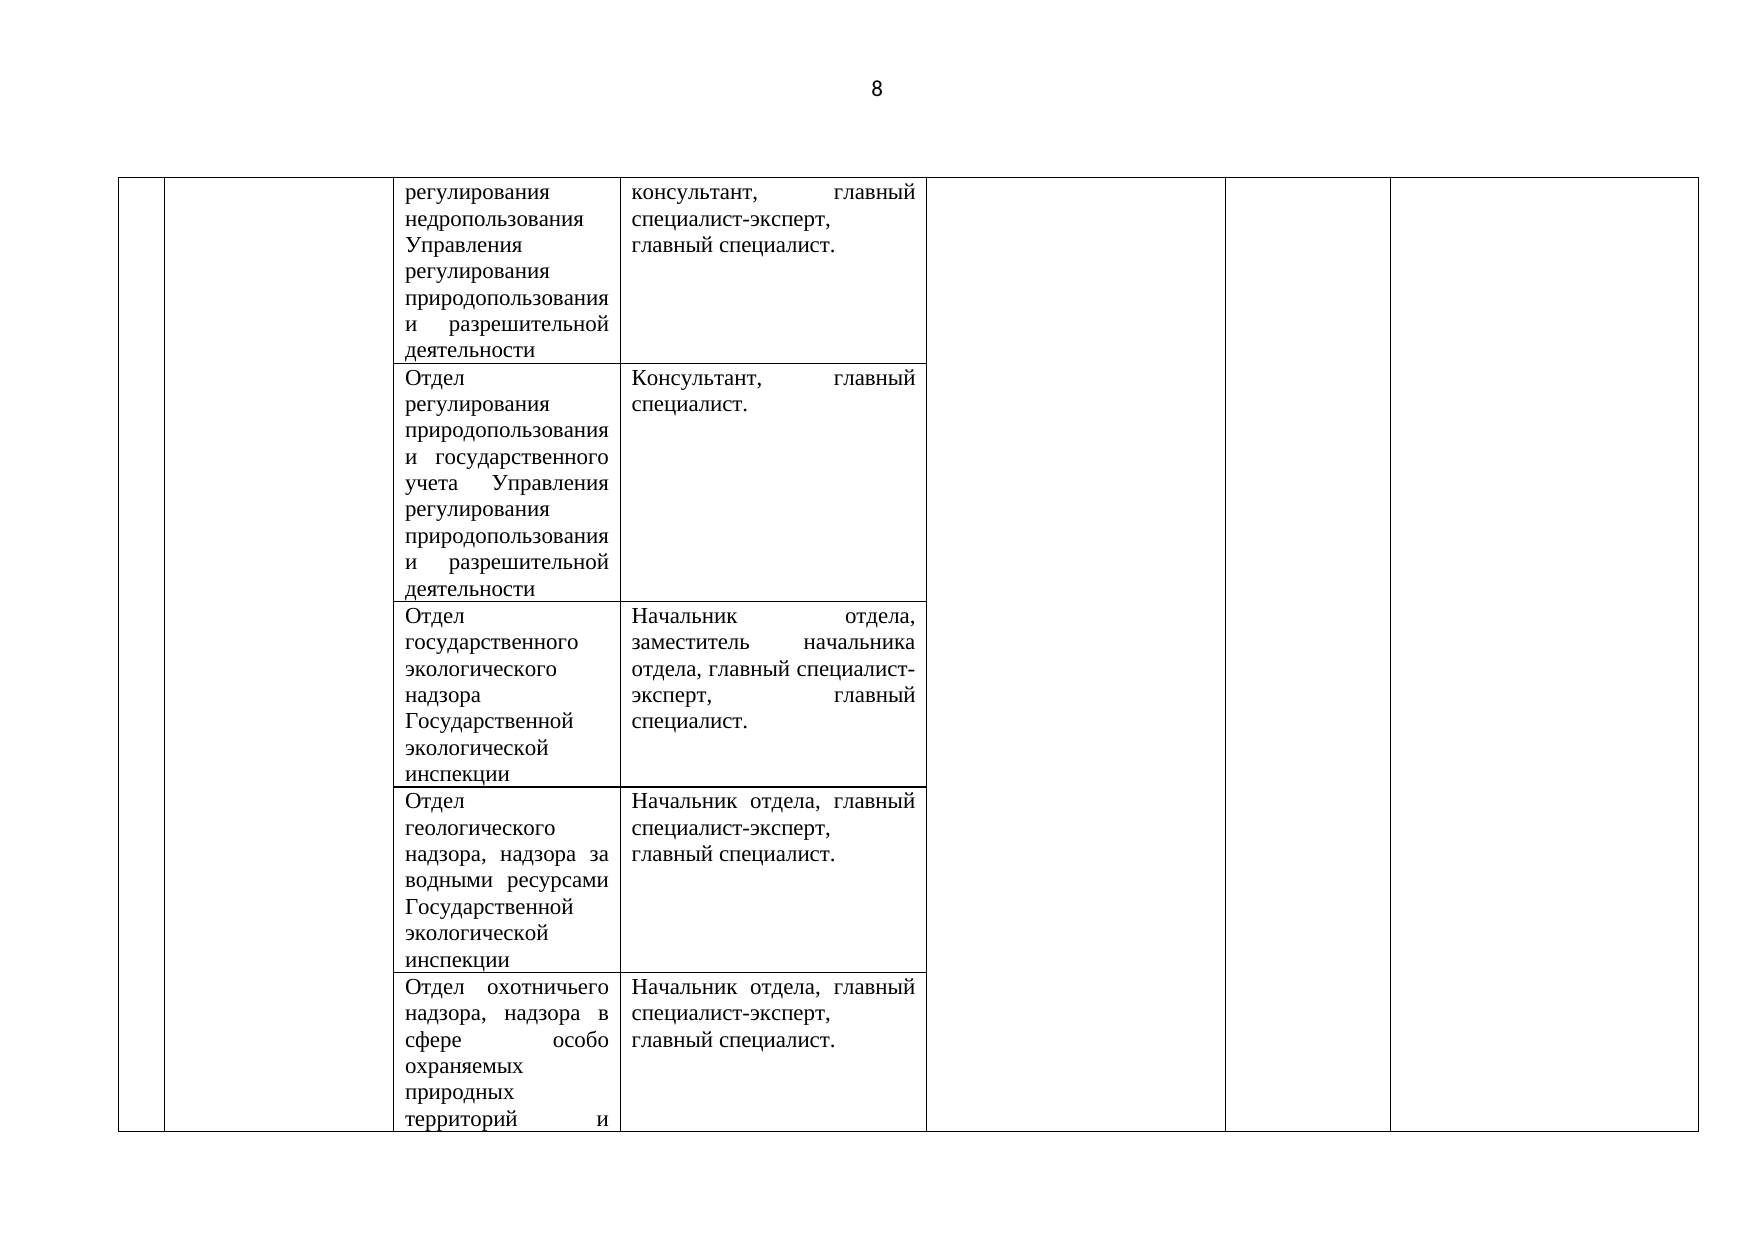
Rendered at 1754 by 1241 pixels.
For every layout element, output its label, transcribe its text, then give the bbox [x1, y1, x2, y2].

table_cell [394, 973, 620, 1131]
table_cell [621, 178, 926, 363]
table_cell Отдел геологического надзора, надзора за водными ресурсами Государственной экологической инспекции [394, 788, 620, 972]
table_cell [394, 178, 620, 363]
table_cell Начальник отдела, главный специалист-эксперт, главный специалист. [621, 788, 926, 972]
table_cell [621, 973, 926, 1131]
table_cell Консультант, главный специалист. [621, 364, 926, 601]
table_cell Начальник отдела, заместитель начальника отдела, главный специалист-эксперт, главный специалист. [621, 602, 926, 786]
table_cell Отдел государственного экологического надзора Государственной экологической инспекции [394, 602, 620, 786]
table_cell Отдел регулирования природопользования и государственного учета Управления регулирования природопользования и разрешительной деятельности [394, 364, 620, 601]
